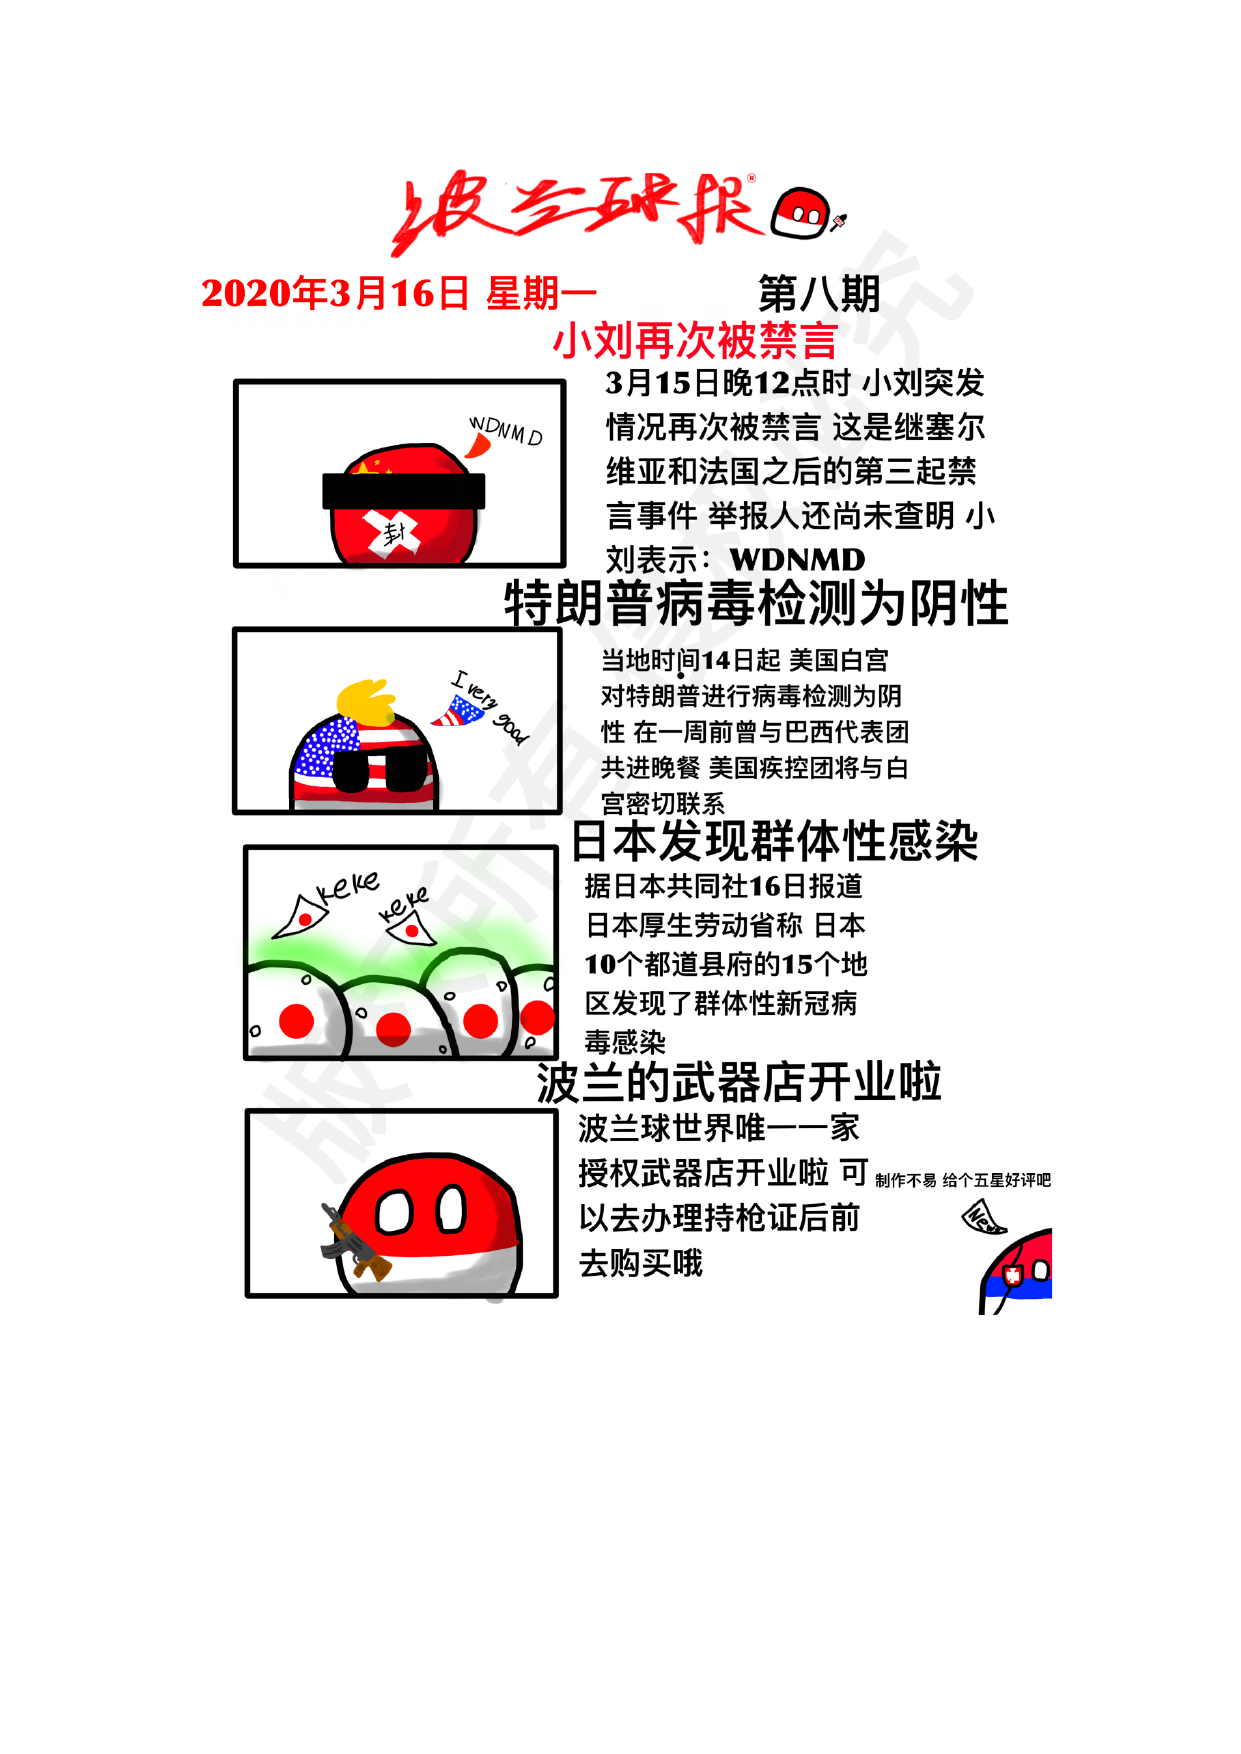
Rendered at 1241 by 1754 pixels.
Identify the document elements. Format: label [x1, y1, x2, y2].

picture [187, 162, 1053, 1315]
